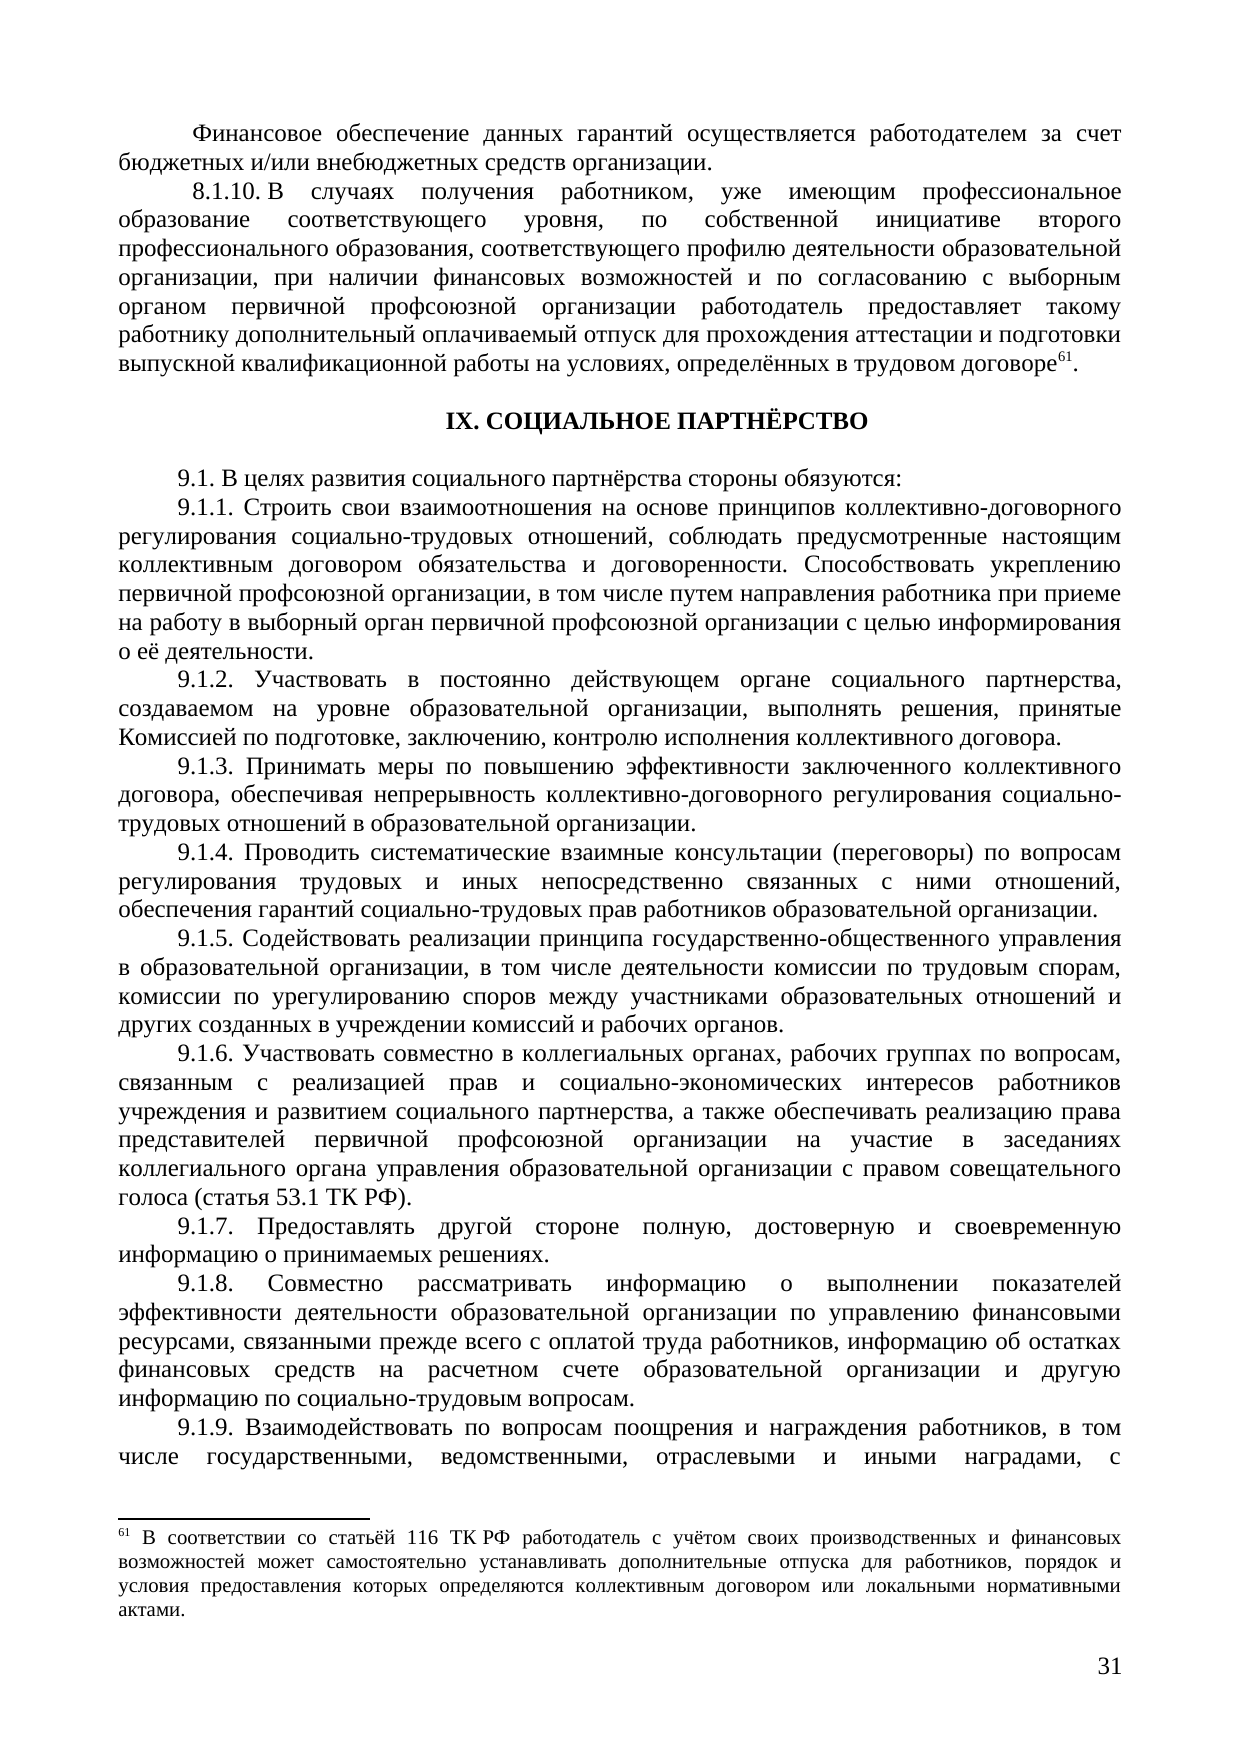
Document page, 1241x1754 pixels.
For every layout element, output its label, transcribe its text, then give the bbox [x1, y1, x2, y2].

text Финансовое обеспечение данных гарантий осуществляется работодателем за счет бюджетных и/или внебюджетных средств организации. [118, 118, 1122, 176]
text 9.1.3. Принимать меры по повышению эффективности заключенного коллективного договора, обеспечивая непрерывность коллективно-договорного регулирования социально-трудовых отношений в образовательной организации. [118, 751, 1122, 837]
text IХ. СОЦИАЛЬНОЕ ПАРТНЁРСТВО [118, 406, 1122, 434]
text 9.1.2. Участвовать в постоянно действующем органе социального партнерства, создаваемом на уровне образовательной организации, выполнять решения, принятые Комиссией по подготовке, заключению, контролю исполнения коллективного договора. [118, 664, 1122, 751]
text 8.1.10. В случаях получения работником, уже имеющим профессиональное образование соответствующего уровня, по собственной инициативе второго профессионального образования, соответствующего профилю деятельности образовательной организации, при наличии финансовых возможностей и по согласованию с выборным органом первичной профсоюзной организации работодатель предоставляет такому работнику дополнительный оплачиваемый отпуск для прохождения аттестации и подготовки выпускной квалификационной работы на условиях, определённых в трудовом договоре. [118, 176, 1122, 377]
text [118, 1412, 1122, 1469]
text 9.1.8. Совместно рассматривать информацию о выполнении показателей эффективности деятельности образовательной организации по управлению финансовыми ресурсами, связанными прежде всего с оплатой труда работников, информацию об остатках финансовых средств на расчетном счете образовательной организации и другую информацию по социально-трудовым вопросам. [118, 1268, 1122, 1412]
text 9.1.7. Предоставлять другой стороне полную, достоверную и своевременную информацию о принимаемых решениях. [118, 1211, 1122, 1268]
text 9.1.5. Содействовать реализации принципа государственно-общественного управления в образовательной организации, в том числе деятельности комиссии по трудовым спорам, комиссии по урегулированию споров между участниками образовательных отношений и других созданных в учреждении комиссий и рабочих органов. [118, 923, 1122, 1038]
text 9.1. В целях развития социального партнёрства стороны обязуются: [118, 463, 1122, 492]
text 9.1.6. Участвовать совместно в коллегиальных органах, рабочих группах по вопросам, связанным с реализацией прав и социально-экономических интересов работников учреждения и развитием социального партнерства, а также обеспечивать реализацию права представителей первичной профсоюзной организации на участие в заседаниях коллегиального органа управления образовательной организации с правом совещательного голоса (статья 53.1 ТК РФ). [118, 1038, 1122, 1211]
text 9.1.1. Строить свои взаимоотношения на основе принципов коллективно-договорного регулирования социально-трудовых отношений, соблюдать предусмотренные настоящим коллективным договором обязательства и договоренности. Способствовать укреплению первичной профсоюзной организации, в том числе путем направления работника при приеме на работу в выборный орган первичной профсоюзной организации с целью информирования о её деятельности. [118, 492, 1122, 664]
text 9.1.4. Проводить систематические взаимные консультации (переговоры) по вопросам регулирования трудовых и иных непосредственно связанных с ними отношений, обеспечения гарантий социально-трудовых прав работников образовательной организации. [118, 837, 1122, 923]
